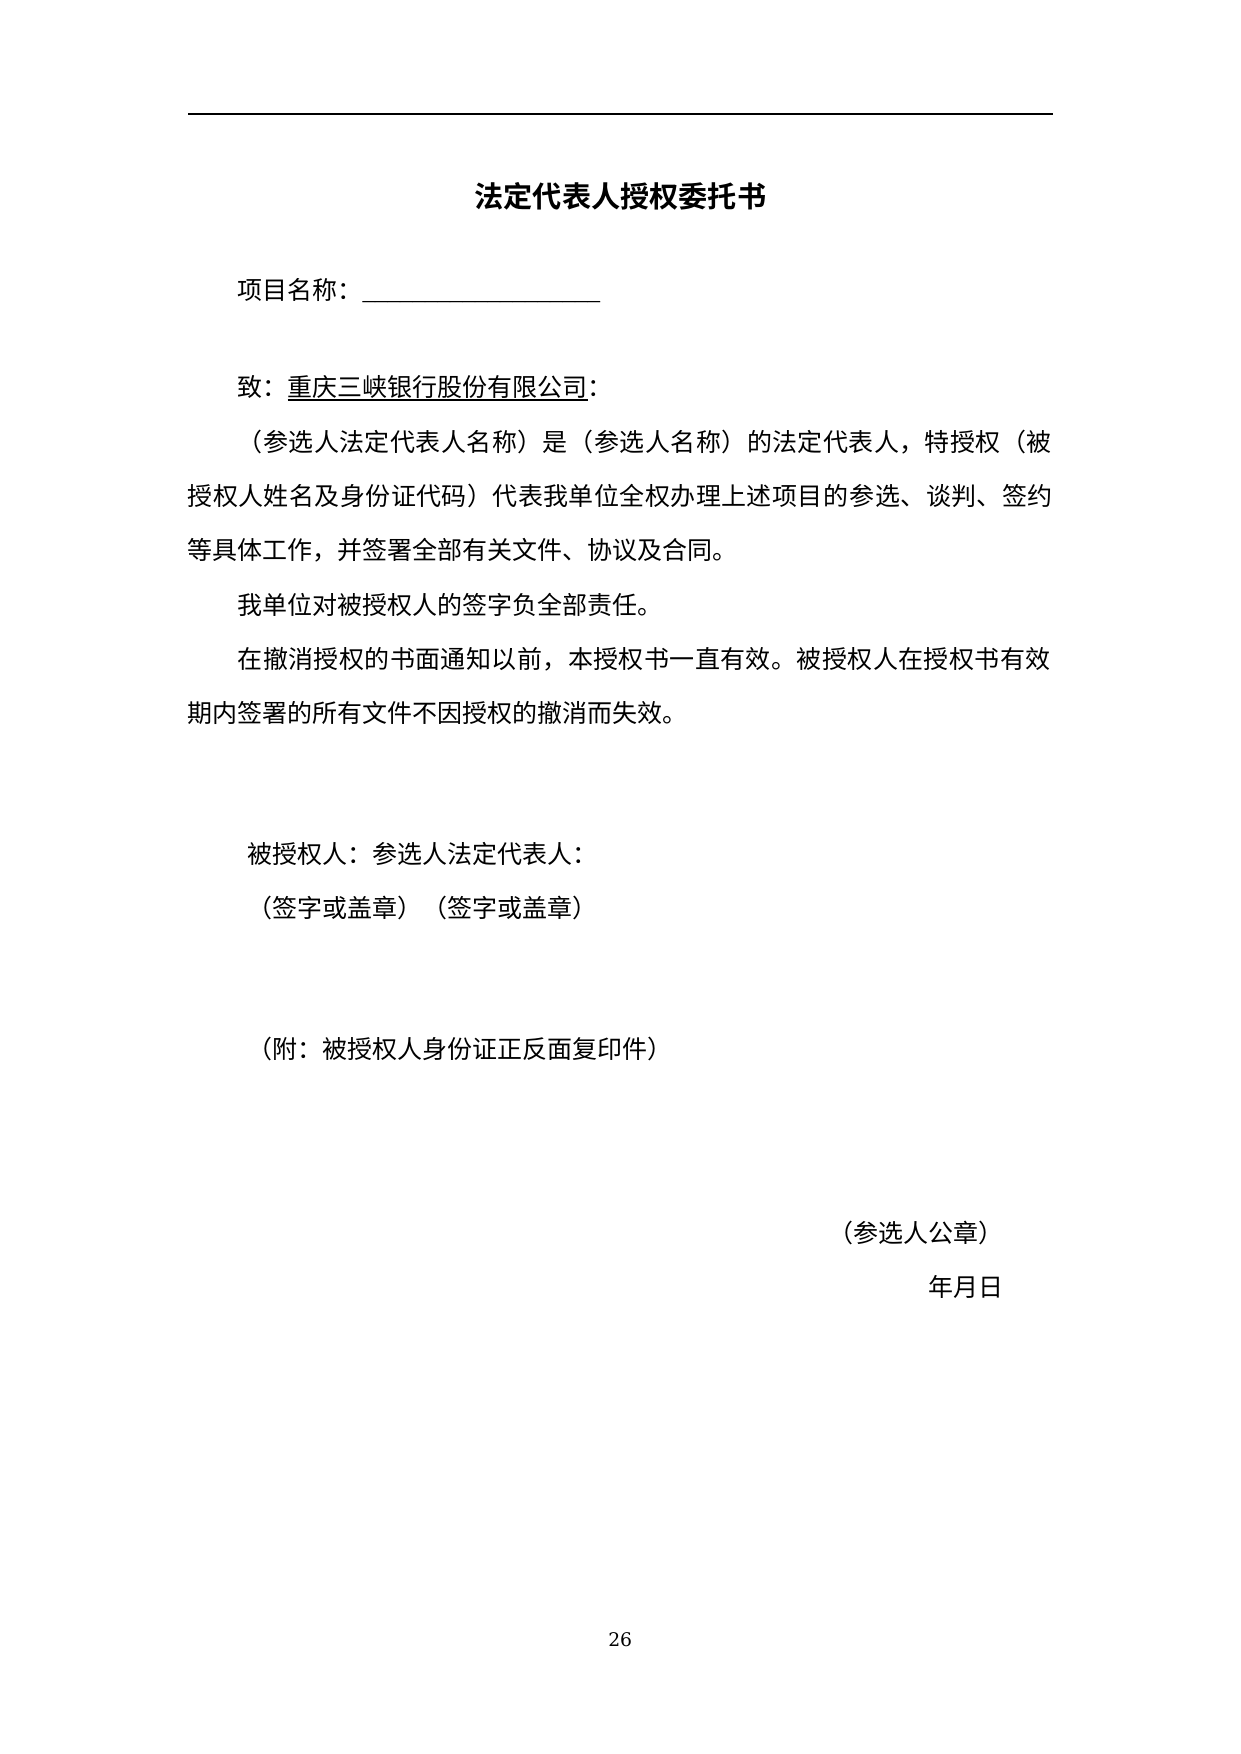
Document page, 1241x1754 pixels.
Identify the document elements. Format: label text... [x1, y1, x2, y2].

text 我单位对被授权人的签字负全部责任。 [187, 585, 1053, 621]
text 法定代表人授权委托书 [187, 162, 1053, 227]
text 项目名称：___________________ [187, 270, 1053, 306]
text 在撤消授权的书面通知以前，本授权书一直有效。被授权人在授权书有效期内签署的所有文件不因授权的撤消而失效。 [187, 639, 1053, 730]
text （签字或盖章）（签字或盖章） [187, 889, 1053, 925]
text （参选人公章） [187, 1213, 1003, 1249]
text 年月日 [187, 1268, 1003, 1304]
text （参选人法定代表人名称）是（参选人名称）的法定代表人，特授权（被授权人姓名及身份证代码）代表我单位全权办理上述项目的参选、谈判、签约等具体工作，并签署全部有关文件、协议及合同。 [187, 422, 1053, 567]
text 被授权人：参选人法定代表人： [187, 834, 1053, 871]
text 致：重庆三峡银行股份有限公司： [187, 368, 1053, 404]
text （附：被授权人身份证正反面复印件） [187, 1029, 1053, 1066]
